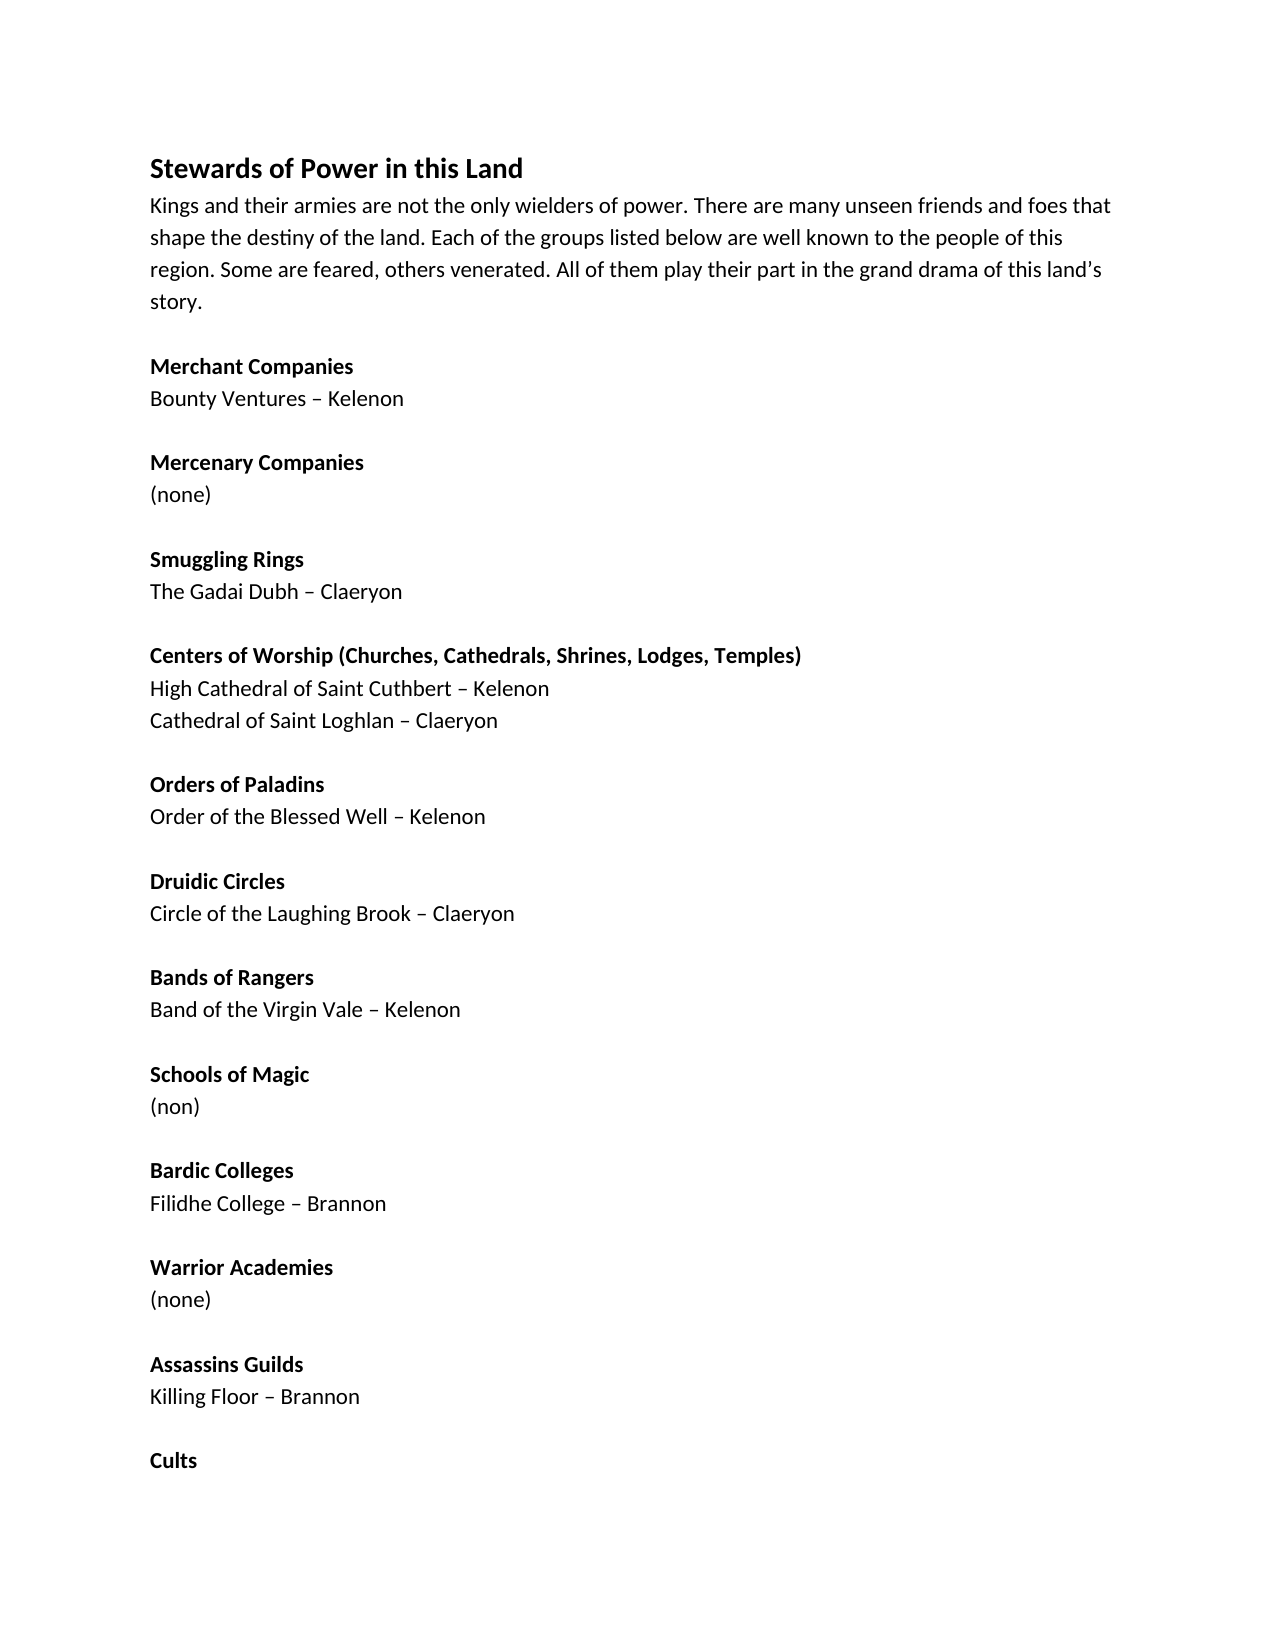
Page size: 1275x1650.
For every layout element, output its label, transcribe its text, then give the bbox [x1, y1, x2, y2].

text Mercenary Companies [150, 448, 1125, 476]
text Schools of Magic [150, 1060, 1125, 1088]
text Smuggling Rings [150, 545, 1125, 573]
text Killing Floor – Brannon [150, 1382, 1125, 1410]
text (none) [150, 1285, 1125, 1313]
text Cathedral of Saint Loghlan – Claeryon [150, 706, 1125, 734]
text Merchant Companies [150, 352, 1125, 380]
text High Cathedral of Saint Cuthbert – Kelenon [150, 674, 1125, 702]
text Kings and their armies are not the only wielders of power. There are many unseen friends and foes that shape the destiny of the land. Each of the groups listed below are well known to the people of this region. Some are feared, others venerated. All of them play their part in the grand drama of this land’s story. [150, 191, 1125, 316]
text (none) [150, 481, 1125, 509]
text (non) [150, 1092, 1125, 1120]
text Band of the Virgin Vale – Kelenon [150, 996, 1125, 1024]
text Cults [150, 1446, 1125, 1474]
text The Gadai Dubh – Claeryon [150, 577, 1125, 605]
text Circle of the Laughing Brook – Claeryon [150, 899, 1125, 927]
text Orders of Paladins [150, 770, 1125, 798]
text Druidic Circles [150, 867, 1125, 895]
text Centers of Worship (Churches, Cathedrals, Shrines, Lodges, Temples) [150, 642, 1125, 669]
text Stewards of Power in this Land [150, 150, 1125, 186]
text Order of the Blessed Well – Kelenon [150, 802, 1125, 831]
text Bands of Rangers [150, 963, 1125, 991]
text Bardic Colleges [150, 1157, 1125, 1184]
text Warrior Academies [150, 1253, 1125, 1281]
text Assassins Guilds [150, 1350, 1125, 1378]
text Filidhe College – Brannon [150, 1189, 1125, 1217]
text Bounty Ventures – Kelenon [150, 384, 1125, 412]
